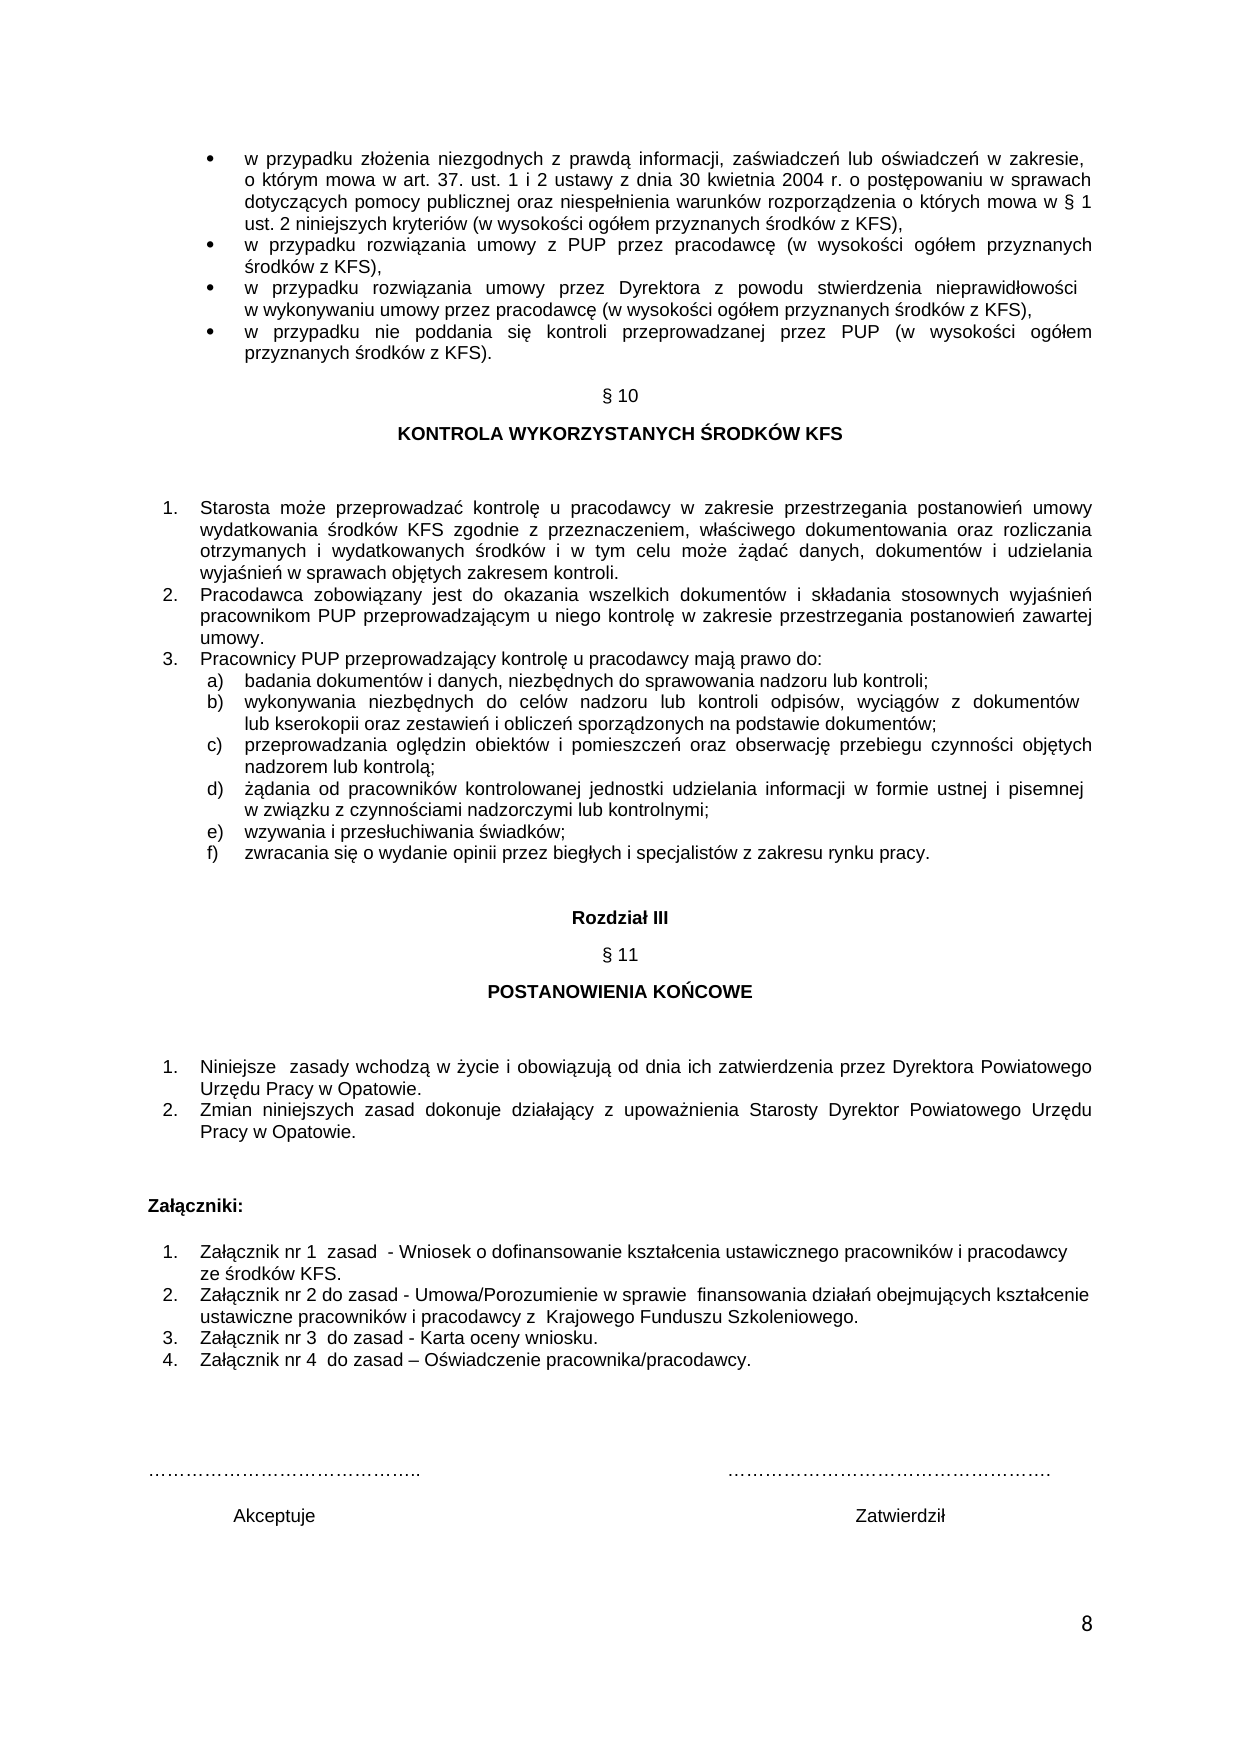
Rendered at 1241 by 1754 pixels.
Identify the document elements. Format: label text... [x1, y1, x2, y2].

list Załącznik nr 1 zasad - Wniosek o dofinansowanie kształcenia ustawicznego pracowników i pracodawcy ze środków KFS. [162, 1241, 1093, 1284]
text § 10 [148, 385, 1093, 407]
list w przypadku złożenia niezgodnych z prawdą informacji, zaświadczeń lub oświadczeń w zakresie, o którym mowa w art. 37. ust. 1 i 2 ustawy z dnia 30 kwietnia 2004 r. o postępowaniu w sprawach dotyczących pomocy publicznej oraz niespełnienia warunków rozporządzenia o których mowa w § 1 ust. 2 niniejszych kryteriów (w wysokości ogółem przyznanych środków z KFS), [207, 148, 1093, 234]
text POSTANOWIENIA KOŃCOWE [148, 981, 1093, 1003]
list Niniejsze zasady wchodzą w życie i obowiązują od dnia ich zatwierdzenia przez Dyrektora Powiatowego Urzędu Pracy w Opatowie. [162, 1056, 1093, 1099]
text KONTROLA WYKORZYSTANYCH ŚRODKÓW KFS [148, 422, 1093, 444]
text Załączniki: [148, 1195, 1093, 1217]
list wykonywania niezbędnych do celów nadzoru lub kontroli odpisów, wyciągów z dokumentów lub kserokopii oraz zestawień i obliczeń sporządzonych na podstawie dokumentów; [207, 691, 1093, 734]
list w przypadku nie poddania się kontroli przeprowadzanej przez PUP (w wysokości ogółem przyznanych środków z KFS). [207, 320, 1093, 364]
list w przypadku rozwiązania umowy z PUP przez pracodawcę (w wysokości ogółem przyznanych środków z KFS), [207, 234, 1093, 277]
list przeprowadzania oględzin obiektów i pomieszczeń oraz obserwację przebiegu czynności objętych nadzorem lub kontrolą; [207, 734, 1093, 777]
list Pracownicy PUP przeprowadzający kontrolę u pracodawcy mają prawo do: [162, 648, 1093, 669]
list wzywania i przesłuchiwania świadków; [207, 821, 1093, 842]
text § 11 [148, 944, 1093, 966]
text Akceptuje Zatwierdził [223, 1505, 1093, 1526]
list Załącznik nr 2 do zasad - Umowa/Porozumienie w sprawie finansowania działań obejmujących kształcenie ustawiczne pracowników i pracodawcy z Krajowego Funduszu Szkoleniowego. [162, 1284, 1093, 1327]
list Pracodawca zobowiązany jest do okazania wszelkich dokumentów i składania stosownych wyjaśnień pracownikom PUP przeprowadzającym u niego kontrolę w zakresie przestrzegania postanowień zawartej umowy. [162, 583, 1093, 648]
list Załącznik nr 3 do zasad - Karta oceny wniosku. [162, 1327, 1093, 1349]
list badania dokumentów i danych, niezbędnych do sprawowania nadzoru lub kontroli; [207, 669, 1093, 691]
text …………………………………….. ……………………………………………. [148, 1459, 1093, 1481]
list w przypadku rozwiązania umowy przez Dyrektora z powodu stwierdzenia nieprawidłowości w wykonywaniu umowy przez pracodawcę (w wysokości ogółem przyznanych środków z KFS), [207, 277, 1093, 320]
list Starosta może przeprowadzać kontrolę u pracodawcy w zakresie przestrzegania postanowień umowy wydatkowania środków KFS zgodnie z przeznaczeniem, właściwego dokumentowania oraz rozliczania otrzymanych i wydatkowanych środków i w tym celu może żądać danych, dokumentów i udzielania wyjaśnień w sprawach objętych zakresem kontroli. [162, 497, 1093, 583]
list zwracania się o wydanie opinii przez biegłych i specjalistów z zakresu rynku pracy. [207, 842, 1093, 864]
text Rozdział III [148, 907, 1093, 928]
list Zmian niniejszych zasad dokonuje działający z upoważnienia Starosty Dyrektor Powiatowego Urzędu Pracy w Opatowie. [162, 1099, 1093, 1142]
list żądania od pracowników kontrolowanej jednostki udzielania informacji w formie ustnej i pisemnej w związku z czynnościami nadzorczymi lub kontrolnymi; [207, 777, 1093, 821]
list Załącznik nr 4 do zasad – Oświadczenie pracownika/pracodawcy. [162, 1349, 1093, 1370]
